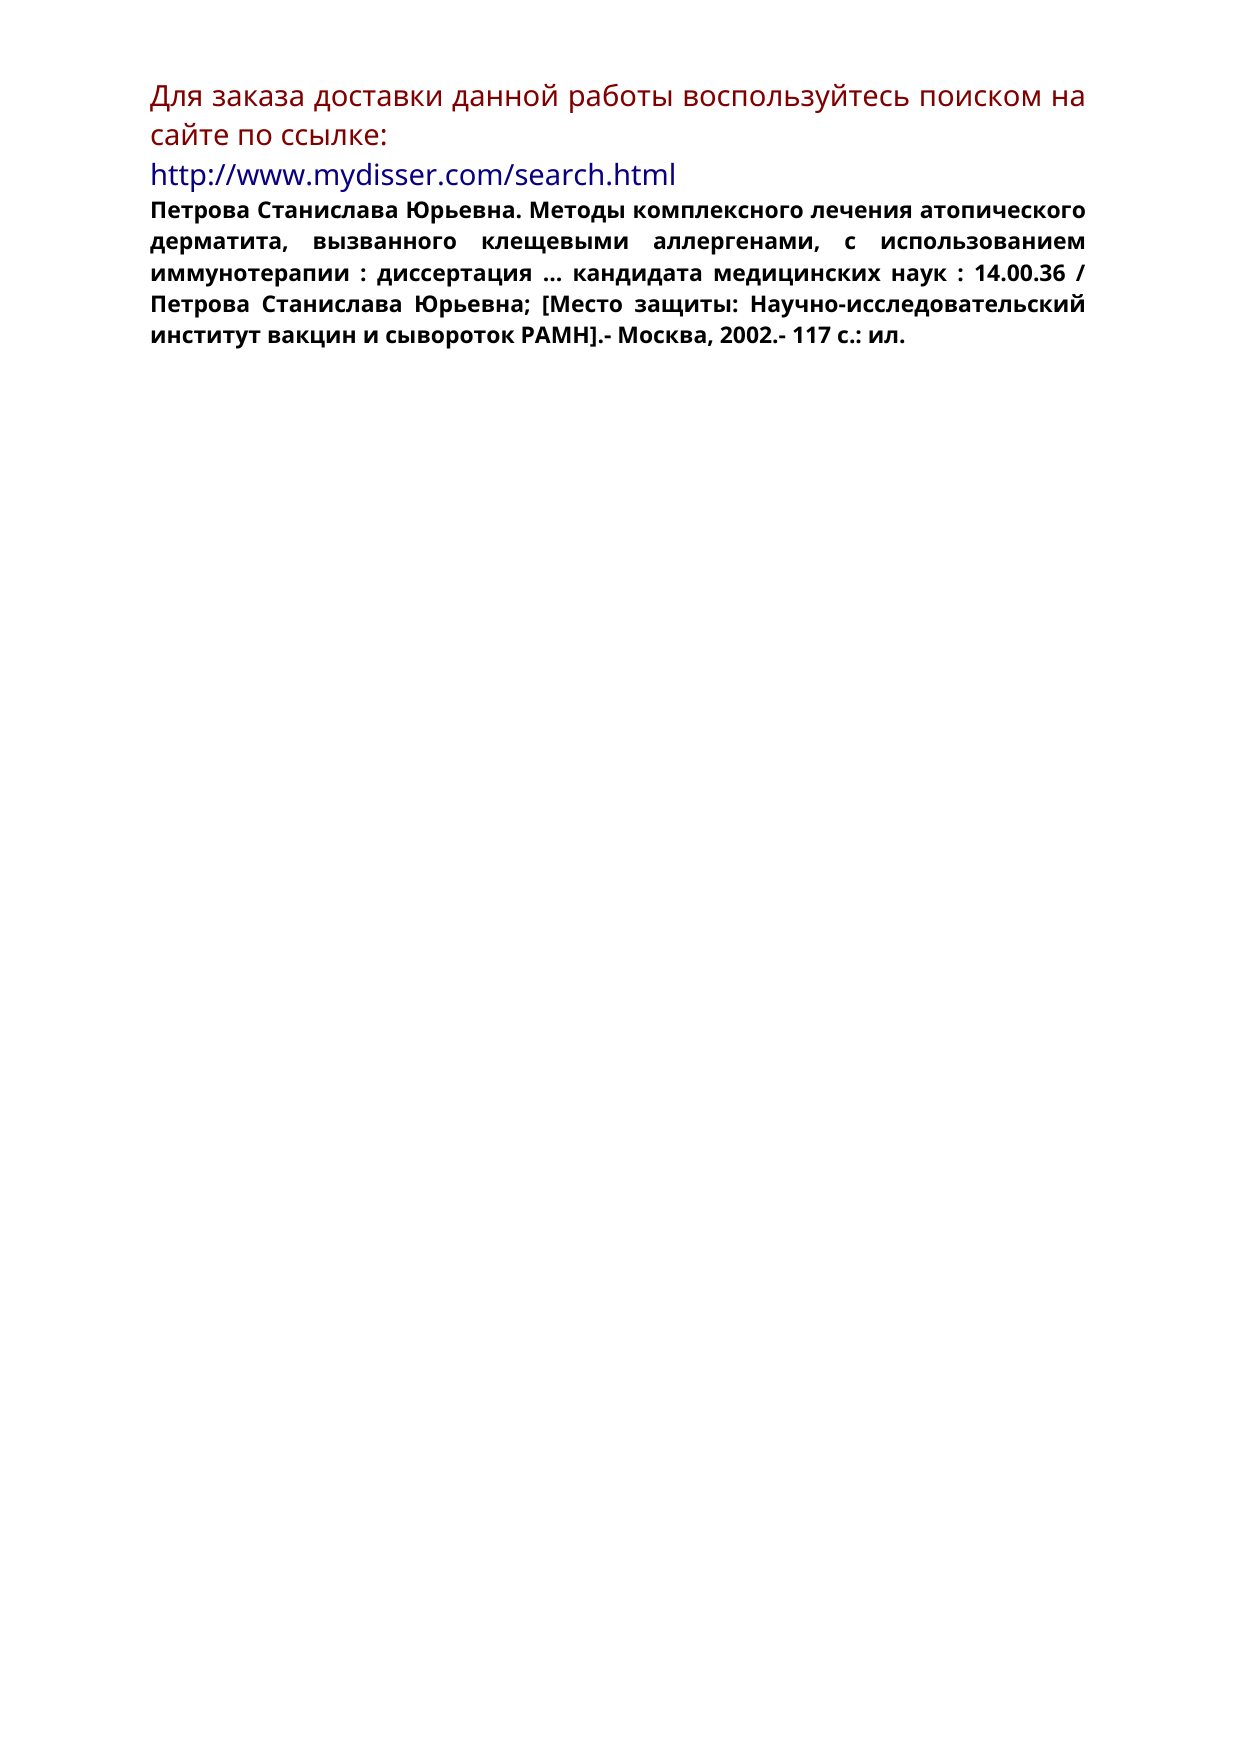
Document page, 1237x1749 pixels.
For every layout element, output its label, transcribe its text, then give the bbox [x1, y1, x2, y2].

text Петрова Станислава Юрьевна. Методы комплексного лечения атопического дерматита, вызванного клещевыми аллергенами, с использованием иммунотерапии : диссертация ... кандидата медицинских наук : 14.00.36 / Петрова Станислава Юрьевна; [Место защиты: Научно-исследовательский институт вакцин и сывороток РАМН].- Москва, 2002.- 117 с.: ил. [150, 194, 1086, 350]
